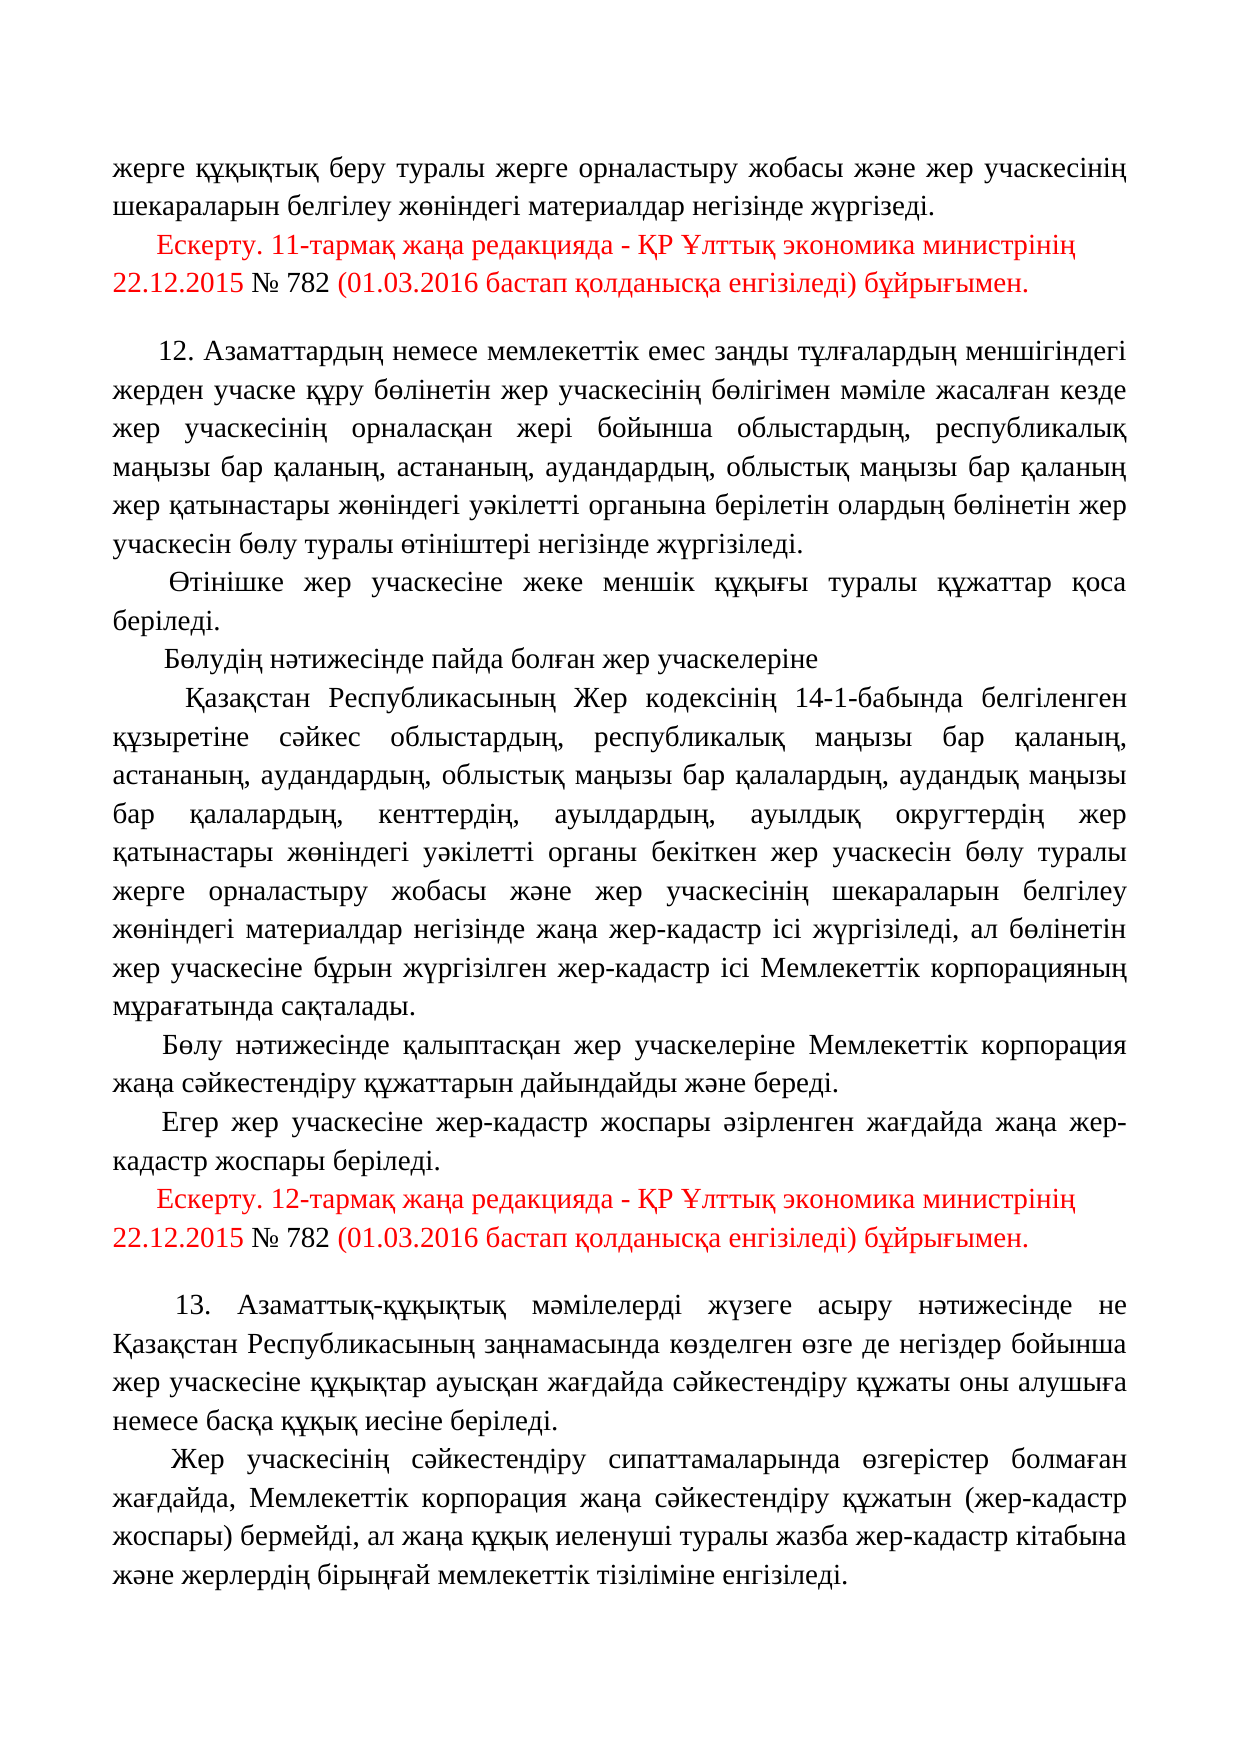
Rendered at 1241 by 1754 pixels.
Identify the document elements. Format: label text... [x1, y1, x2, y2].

text Ескерту. 11-тармақ жаңа редакцияда - ҚР Ұлттық экономика министрінің 22.12.2015 № 782 (01.03.2016 бастап қолданысқа енгізіледі) бұйрығымен. [112, 227, 1128, 329]
text Бөлудің нәтижесінде пайда болған жер учаскелеріне [112, 642, 1128, 675]
text Егер жер учаскесіне жер-кадастр жоспары әзірленген жағдайда жаңа жер-кадастр жоспары беріледі. [112, 1104, 1128, 1176]
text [112, 150, 1128, 222]
text 12. Азаматтардың немесе мемлекеттік емес заңды тұлғалардың меншігіндегі жерден учаске құру бөлінетін жер учаскесінің бөлігімен мәміле жасалған кезде жер учаскесінің орналасқан жері бойынша облыстардың, республикалық маңызы бар қаланың, астананың, аудандардың, облыстық маңызы бар қаланың жер қатынастары жөніндегі уәкілетті органына берілетін олардың бөлінетін жер учаскесін бөлу туралы өтініштері негізінде жүргізіледі. [112, 333, 1128, 559]
text Бөлу нәтижесінде қалыптасқан жер учаскелеріне Мемлекеттік корпорация жаңа сәйкестендіру құжаттарын дайындайды және береді. [112, 1027, 1128, 1099]
text 13. Азаматтық-құқықтық мәмілелерді жүзеге асыру нәтижесінде не Қазақстан Республикасының заңнамасында көзделген өзге де негіздер бойынша жер учаскесіне құқықтар ауысқан жағдайда сәйкестендіру құжаты оны алушыға немесе басқа құқық иесіне беріледі. [112, 1287, 1128, 1436]
text Жер учаскесінің сәйкестендіру сипаттамаларында өзгерістер болмаған жағдайда, Мемлекеттік корпорация жаңа сәйкестендіру құжатын (жер-кадастр жоспары) бермейді, ал жаңа құқық иеленуші туралы жазба жер-кадастр кітабына және жерлердің бірыңғай мемлекеттік тізіліміне енгізіледі. [112, 1441, 1128, 1591]
text Өтінішке жер учаскесіне жеке меншік құқығы туралы құжаттар қоса беріледі. [112, 564, 1128, 637]
text Қазақстан Республикасының Жер кодексінің 14-1-бабында белгіленген құзыретіне сәйкес облыстардың, республикалық маңызы бар қаланың, астананың, аудандардың, облыстық маңызы бар қалалардың, аудандық маңызы бар қалалардың, кенттердің, ауылдардың, ауылдық округтердің жер қатынастары жөніндегі уәкілетті органы бекіткен жер учаскесін бөлу туралы жерге орналастыру жобасы және жер учаскесінің шекараларын белгілеу жөніндегі материалдар негізінде жаңа жер-кадастр ісі жүргізіледі, ал бөлінетін жер учаскесіне бұрын жүргізілген жер-кадастр ісі Мемлекеттік корпорацияның мұрағатында сақталады. [112, 680, 1128, 1022]
text Ескерту. 12-тармақ жаңа редакцияда - ҚР Ұлттық экономика министрінің 22.12.2015 № 782 (01.03.2016 бастап қолданысқа енгізіледі) бұйрығымен. [112, 1181, 1128, 1283]
